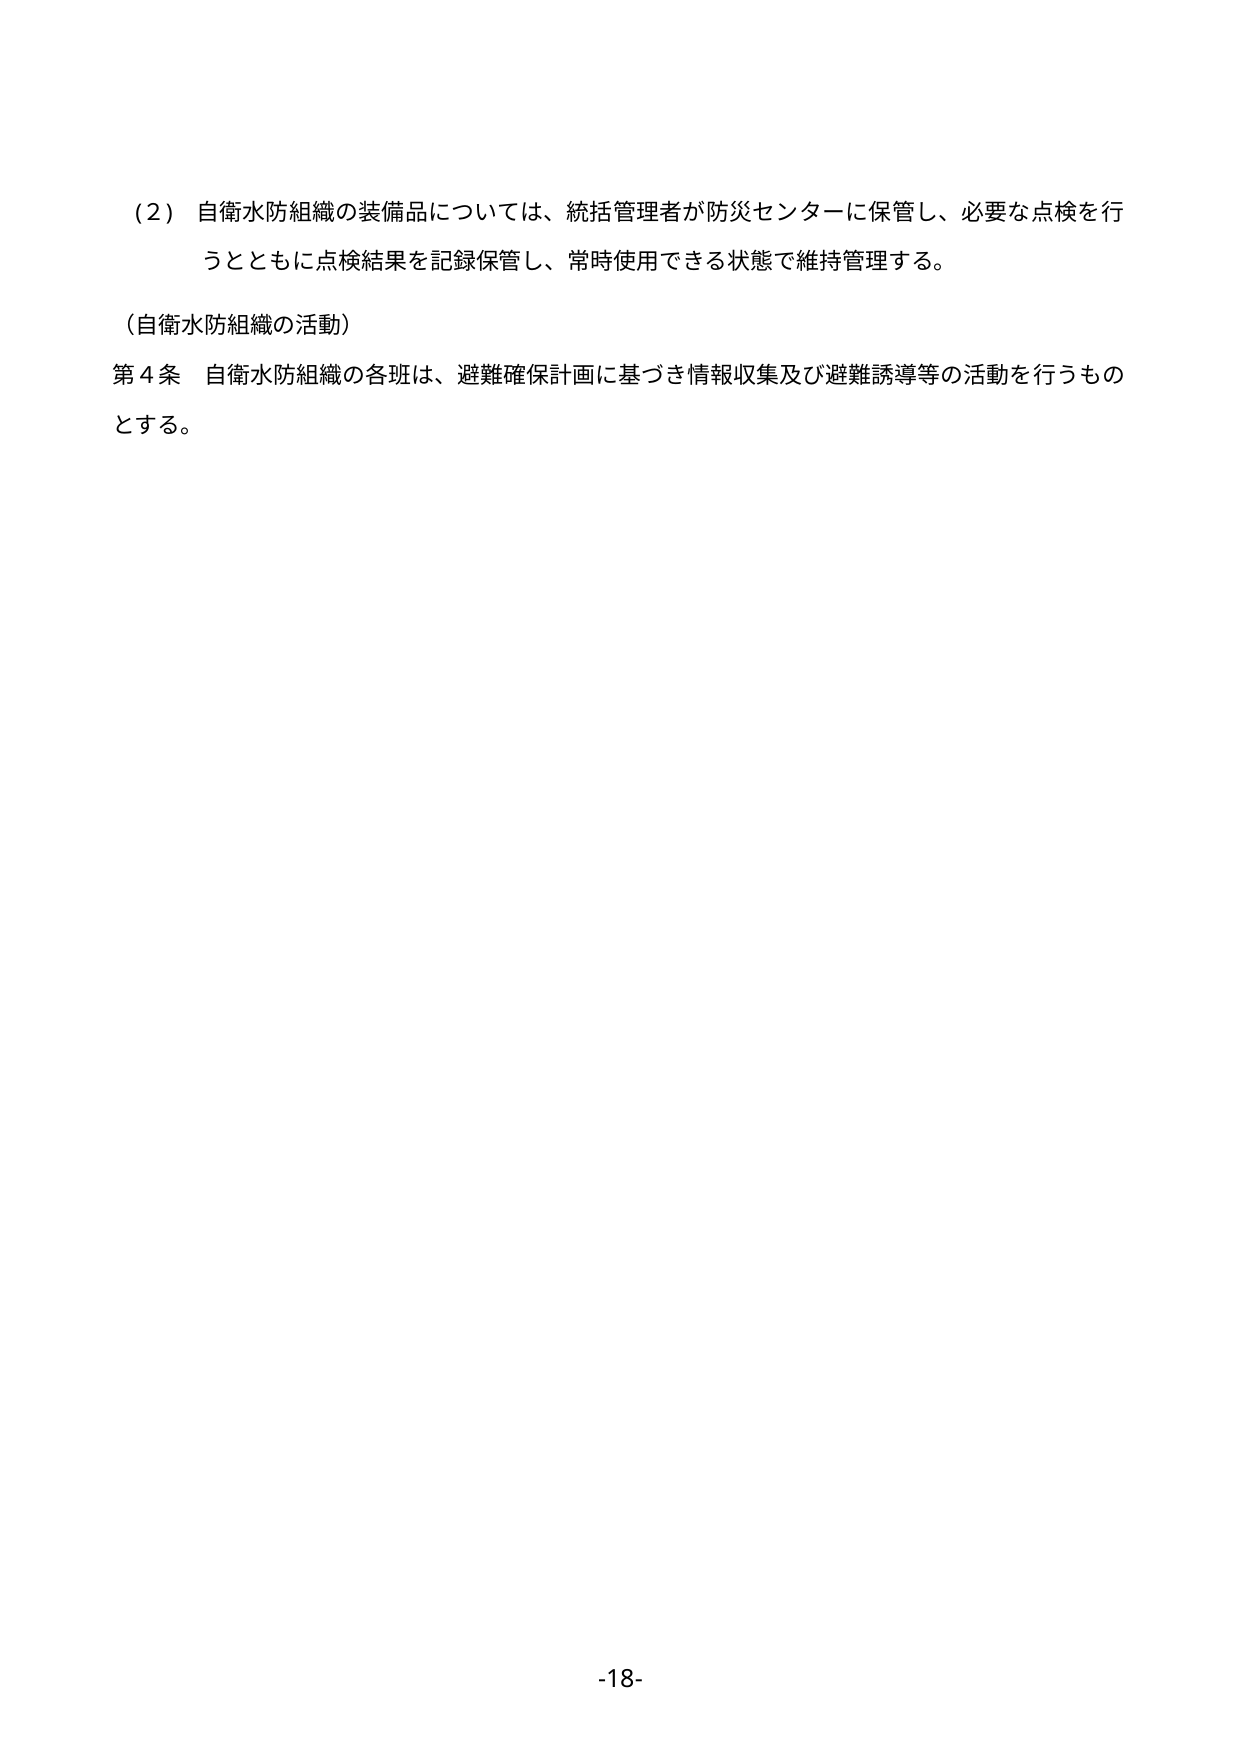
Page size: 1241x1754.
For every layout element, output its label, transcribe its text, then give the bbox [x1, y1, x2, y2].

text （自衛水防組織の活動） [112, 307, 1128, 340]
text 第４条 自衛水防組織の各班は、避難確保計画に基づき情報収集及び避難誘導等の活動を行うものとする。 [112, 357, 1128, 440]
text (２) 自衛水防組織の装備品については、統括管理者が防災センターに保管し、必要な点検を行うとともに点検結果を記録保管し、常時使用できる状態で維持管理する。 [135, 193, 1128, 276]
